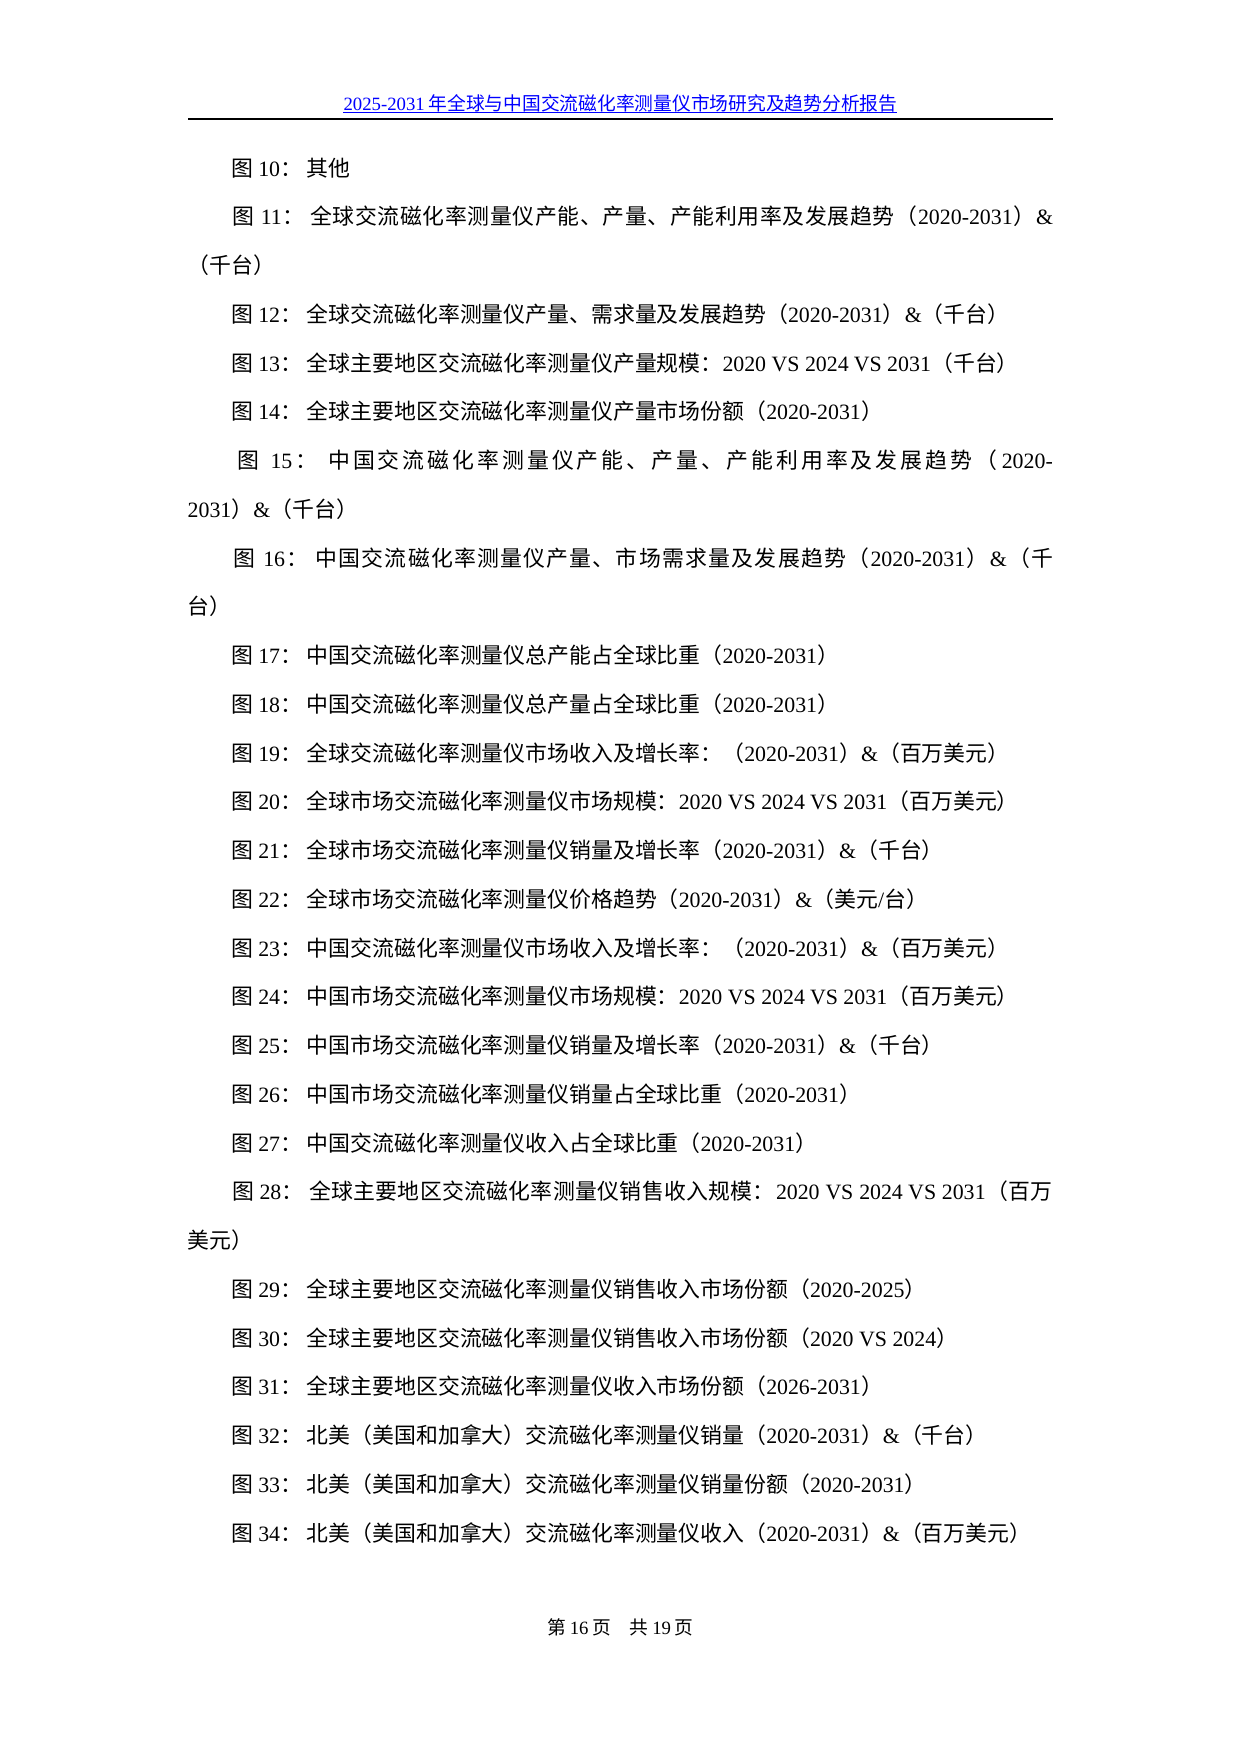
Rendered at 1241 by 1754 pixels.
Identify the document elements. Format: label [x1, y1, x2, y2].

text [187, 150, 1053, 1548]
